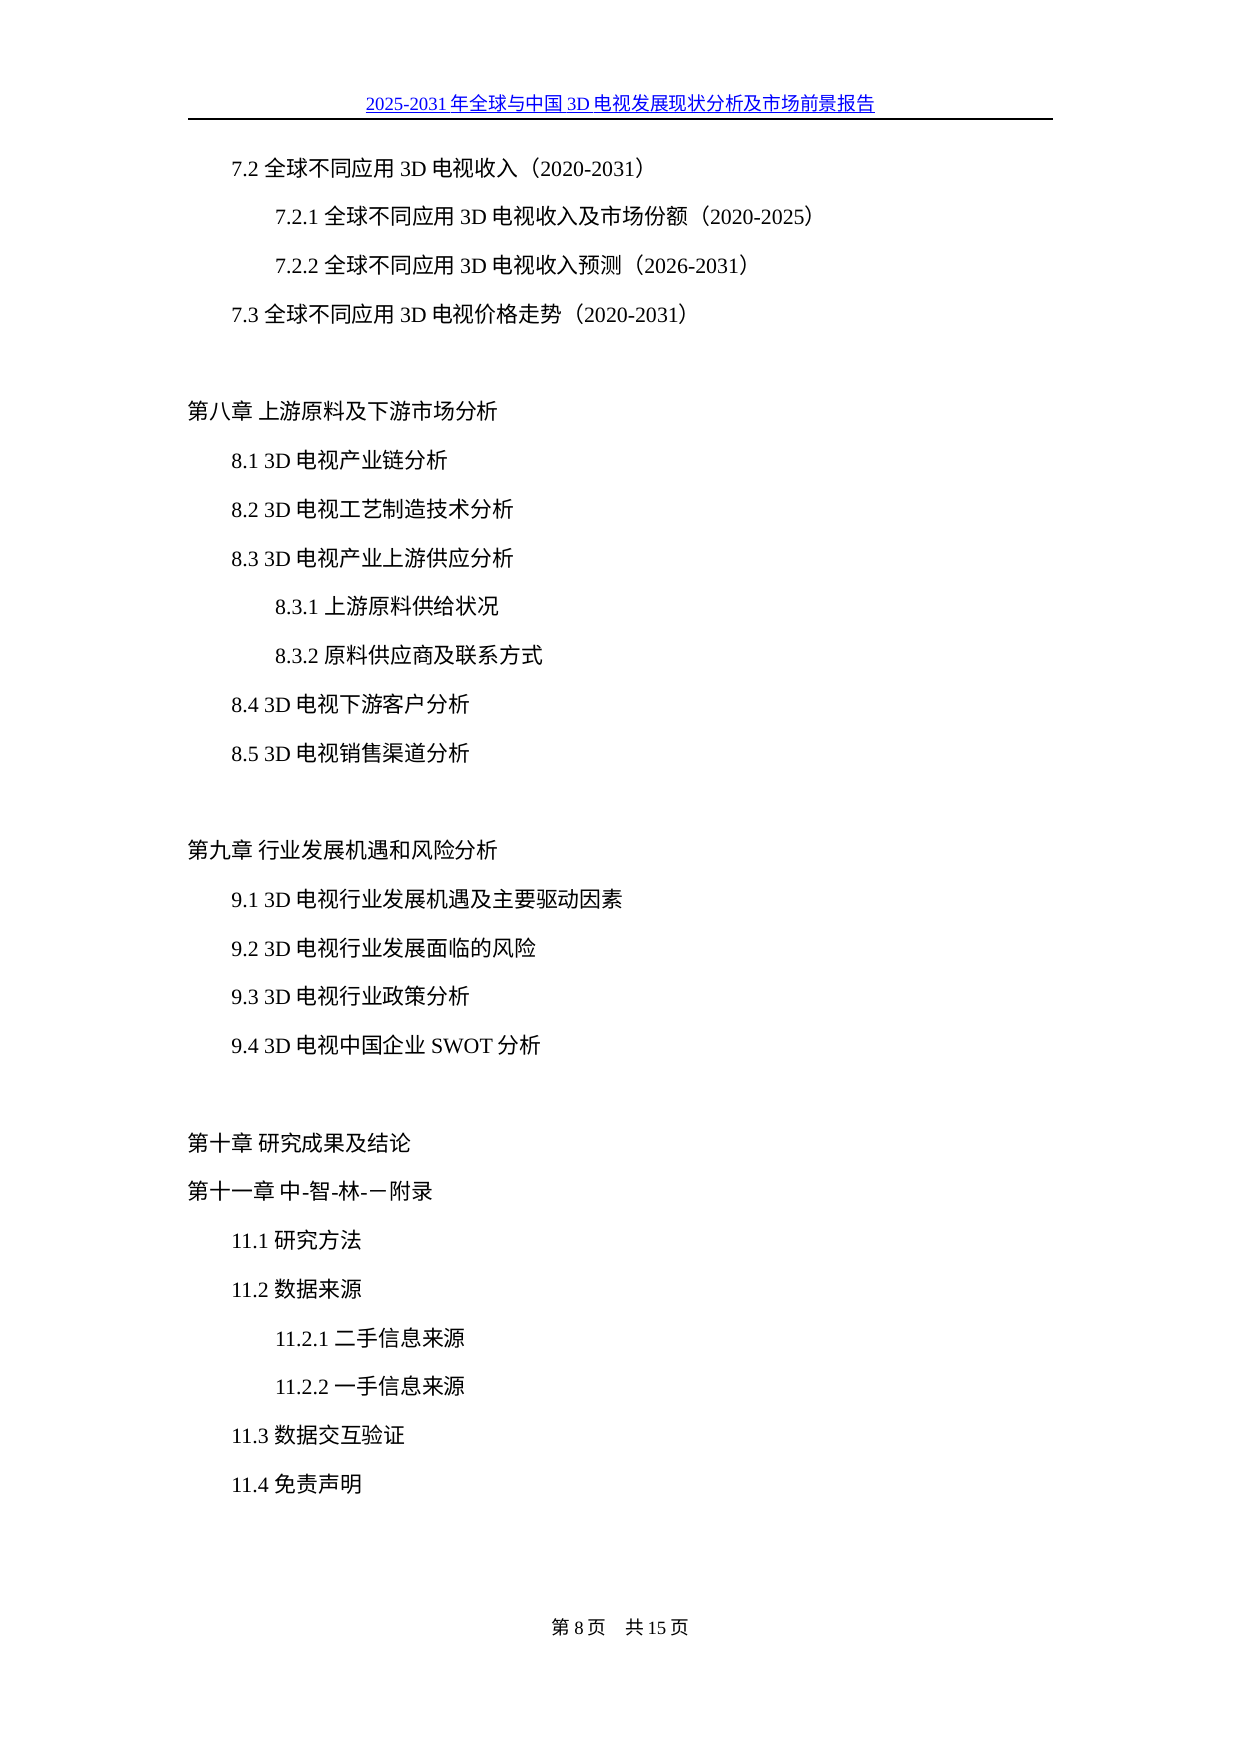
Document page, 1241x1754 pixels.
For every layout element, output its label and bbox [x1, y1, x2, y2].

text [187, 150, 1053, 1499]
